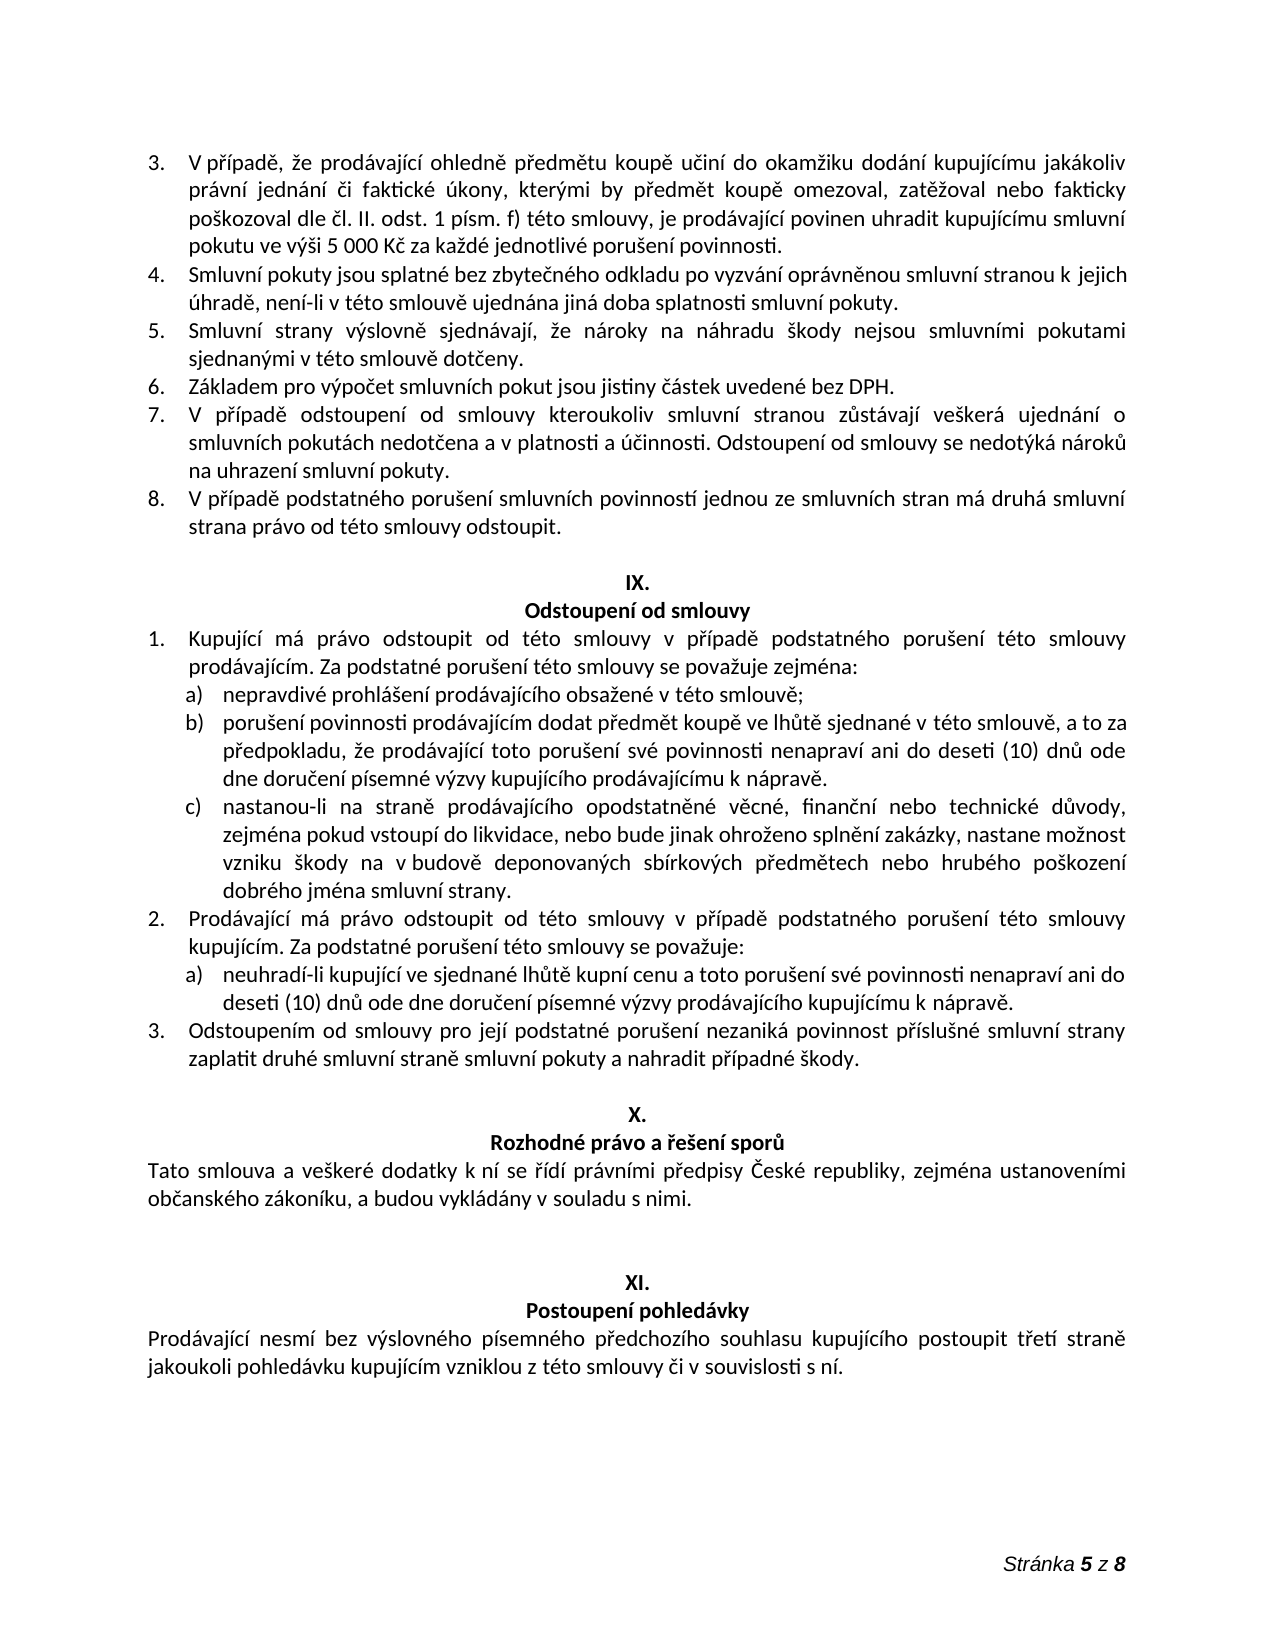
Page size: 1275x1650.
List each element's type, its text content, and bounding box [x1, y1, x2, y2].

list neuhradí-li kupující ve sjednané lhůtě kupní cenu a toto porušení své povinnosti nenapraví ani do deseti (10) dnů ode dne doručení písemné výzvy prodávajícího kupujícímu k nápravě. [185, 960, 1127, 1016]
list nastanou-li na straně prodávajícího opodstatněné věcné, finanční nebo technické důvody, zejména pokud vstoupí do likvidace, nebo bude jinak ohroženo splnění zakázky, nastane možnost vzniku škody na v budově deponovaných sbírkových předmětech nebo hrubého poškození dobrého jména smluvní strany. [185, 792, 1127, 904]
list Smluvní pokuty jsou splatné bez zbytečného odkladu po vyzvání oprávněnou smluvní stranou k jejich úhradě, není-li v této smlouvě ujednána jiná doba splatnosti smluvní pokuty. [148, 260, 1127, 316]
list Odstoupení od smlouvy [148, 596, 1127, 624]
list Smluvní strany výslovně sjednávají, že nároky na náhradu škody nejsou smluvními pokutami sjednanými v této smlouvě dotčeny. [148, 316, 1127, 372]
list X. [148, 1100, 1127, 1128]
list Kupující má právo odstoupit od této smlouvy v případě podstatného porušení této smlouvy prodávajícím. Za podstatné porušení této smlouvy se považuje zejména: [148, 624, 1127, 680]
list V případě odstoupení od smlouvy kteroukoliv smluvní stranou zůstávají veškerá ujednání o smluvních pokutách nedotčena a v platnosti a účinnosti. Odstoupení od smlouvy se nedotýká nároků na uhrazení smluvní pokuty. [148, 400, 1127, 484]
list porušení povinnosti prodávajícím dodat předmět koupě ve lhůtě sjednané v této smlouvě, a to za předpokladu, že prodávající toto porušení své povinnosti nenapraví ani do deseti (10) dnů ode dne doručení písemné výzvy kupujícího prodávajícímu k nápravě. [185, 708, 1127, 792]
text Tato smlouva a veškeré dodatky k ní se řídí právními předpisy České republiky, zejména ustanoveními občanského zákoníku, a budou vykládány v souladu s nimi. [148, 1156, 1127, 1212]
text Prodávající nesmí bez výslovného písemného předchozího souhlasu kupujícího postoupit třetí straně jakoukoli pohledávku kupujícím vzniklou z této smlouvy či v souvislosti s ní. [148, 1324, 1127, 1381]
list Odstoupením od smlouvy pro její podstatné porušení nezaniká povinnost příslušné smluvní strany zaplatit druhé smluvní straně smluvní pokuty a nahradit případné škody. [148, 1016, 1127, 1072]
list V případě podstatného porušení smluvních povinností jednou ze smluvních stran má druhá smluvní strana právo od této smlouvy odstoupit. [148, 484, 1127, 540]
list Postoupení pohledávky [148, 1296, 1127, 1324]
list nepravdivé prohlášení prodávajícího obsažené v této smlouvě; [185, 680, 1127, 708]
list Prodávající má právo odstoupit od této smlouvy v případě podstatného porušení této smlouvy kupujícím. Za podstatné porušení této smlouvy se považuje: [148, 904, 1127, 960]
list Základem pro výpočet smluvních pokut jsou jistiny částek uvedené bez DPH. [148, 372, 1127, 400]
list XI. [148, 1268, 1127, 1296]
list Rozhodné právo a řešení sporů [148, 1128, 1127, 1156]
list V případě, že prodávající ohledně předmětu koupě učiní do okamžiku dodání kupujícímu jakákoliv právní jednání či faktické úkony, kterými by předmět koupě omezoval, zatěžoval nebo fakticky poškozoval dle čl. II. odst. 1 písm. f) této smlouvy, je prodávající povinen uhradit kupujícímu smluvní pokutu ve výši 5 000 Kč za každé jednotlivé porušení povinnosti. [148, 148, 1127, 260]
list IX. [148, 568, 1127, 596]
